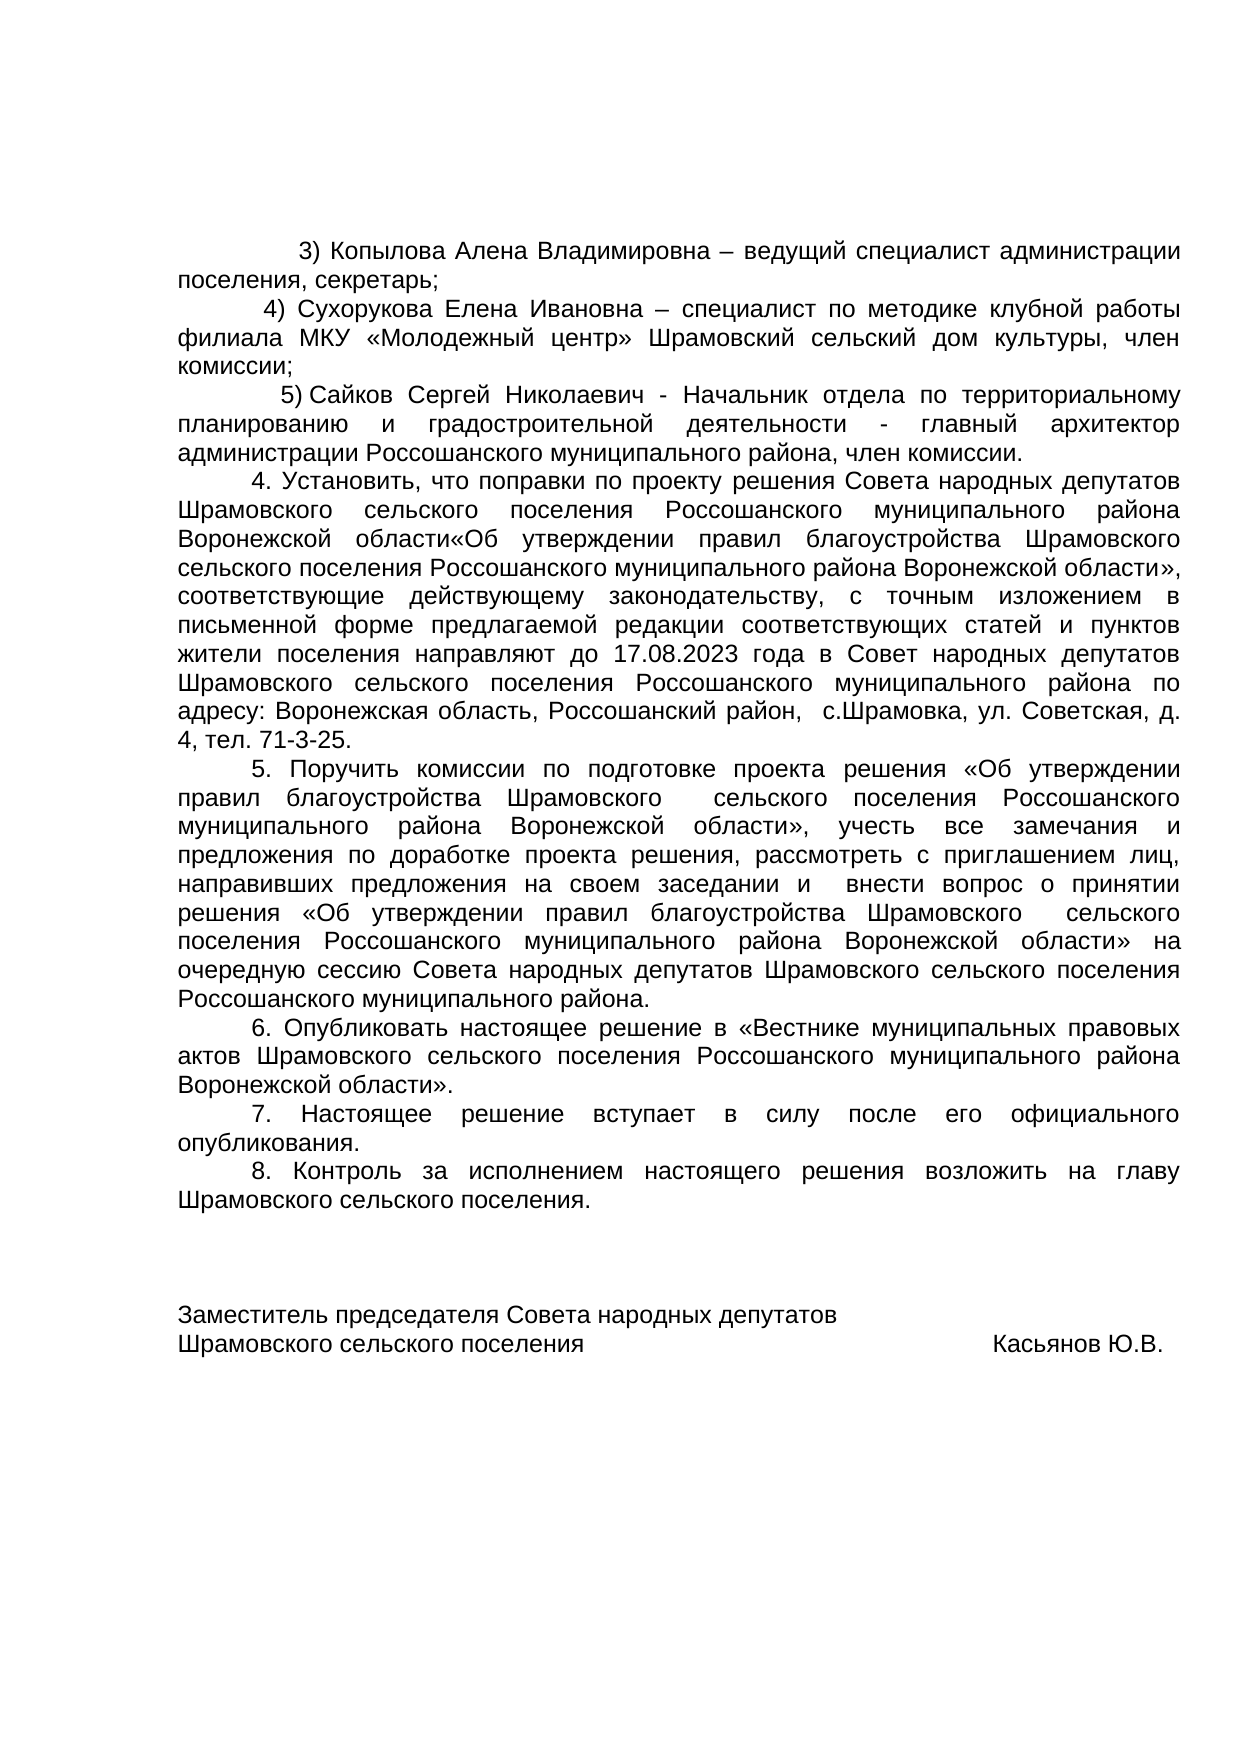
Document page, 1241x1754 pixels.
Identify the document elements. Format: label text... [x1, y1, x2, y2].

text 7. Настоящее решение вступает в силу после его официального опубликования. [177, 1099, 1181, 1156]
text 8. Контроль за исполнением настоящего решения возложить на главу Шрамовского сельского поселения. [177, 1156, 1181, 1214]
text Шрамовского сельского поселения Касьянов Ю.В. [177, 1329, 1181, 1357]
text 4) Сухорукова Елена Ивановна – специалист по методике клубной работы филиала МКУ «Молодежный центр» Шрамовский сельский дом культуры, член комиссии; [177, 294, 1181, 380]
text Заместитель председателя Совета народных депутатов [177, 1300, 1181, 1329]
text 4. Установить, что поправки по проекту решения Совета народных депутатов Шрамовского сельского поселения Россошанского муниципального района Воронежской области«Об утверждении правил благоустройства Шрамовского сельского поселения Россошанского муниципального района Воронежской области», соответствующие действующему законодательству, с точным изложением в письменной форме предлагаемой редакции соответствующих статей и пунктов жители поселения направляют до 17.08.2023 года в Совет народных депутатов Шрамовского сельского поселения Россошанского муниципального района по адресу: Воронежская область, Россошанский район, с.Шрамовка, ул. Советская, д. 4, тел. 71-3-25. [177, 466, 1181, 754]
text 5. Поручить комиссии по подготовке проекта решения «Об утверждении правил благоустройства Шрамовского сельского поселения Россошанского муниципального района Воронежской области», учесть все замечания и предложения по доработке проекта решения, рассмотреть с приглашением лиц, направивших предложения на своем заседании и внести вопрос о принятии решения «Об утверждении правил благоустройства Шрамовского сельского поселения Россошанского муниципального района Воронежской области» на очередную сессию Совета народных депутатов Шрамовского сельского поселения Россошанского муниципального района. [177, 754, 1181, 1012]
text 5) Сайков Сергей Николаевич - Начальник отдела по территориальному планированию и градостроительной деятельности - главный архитектор администрации Россошанского муниципального района, член комиссии. [177, 380, 1181, 466]
text 3) Копылова Алена Владимировна – ведущий специалист администрации поселения, секретарь; [177, 236, 1181, 294]
text 6. Опубликовать настоящее решение в «Вестнике муниципальных правовых актов Шрамовского сельского поселения Россошанского муниципального района Воронежской области». [177, 1012, 1181, 1099]
